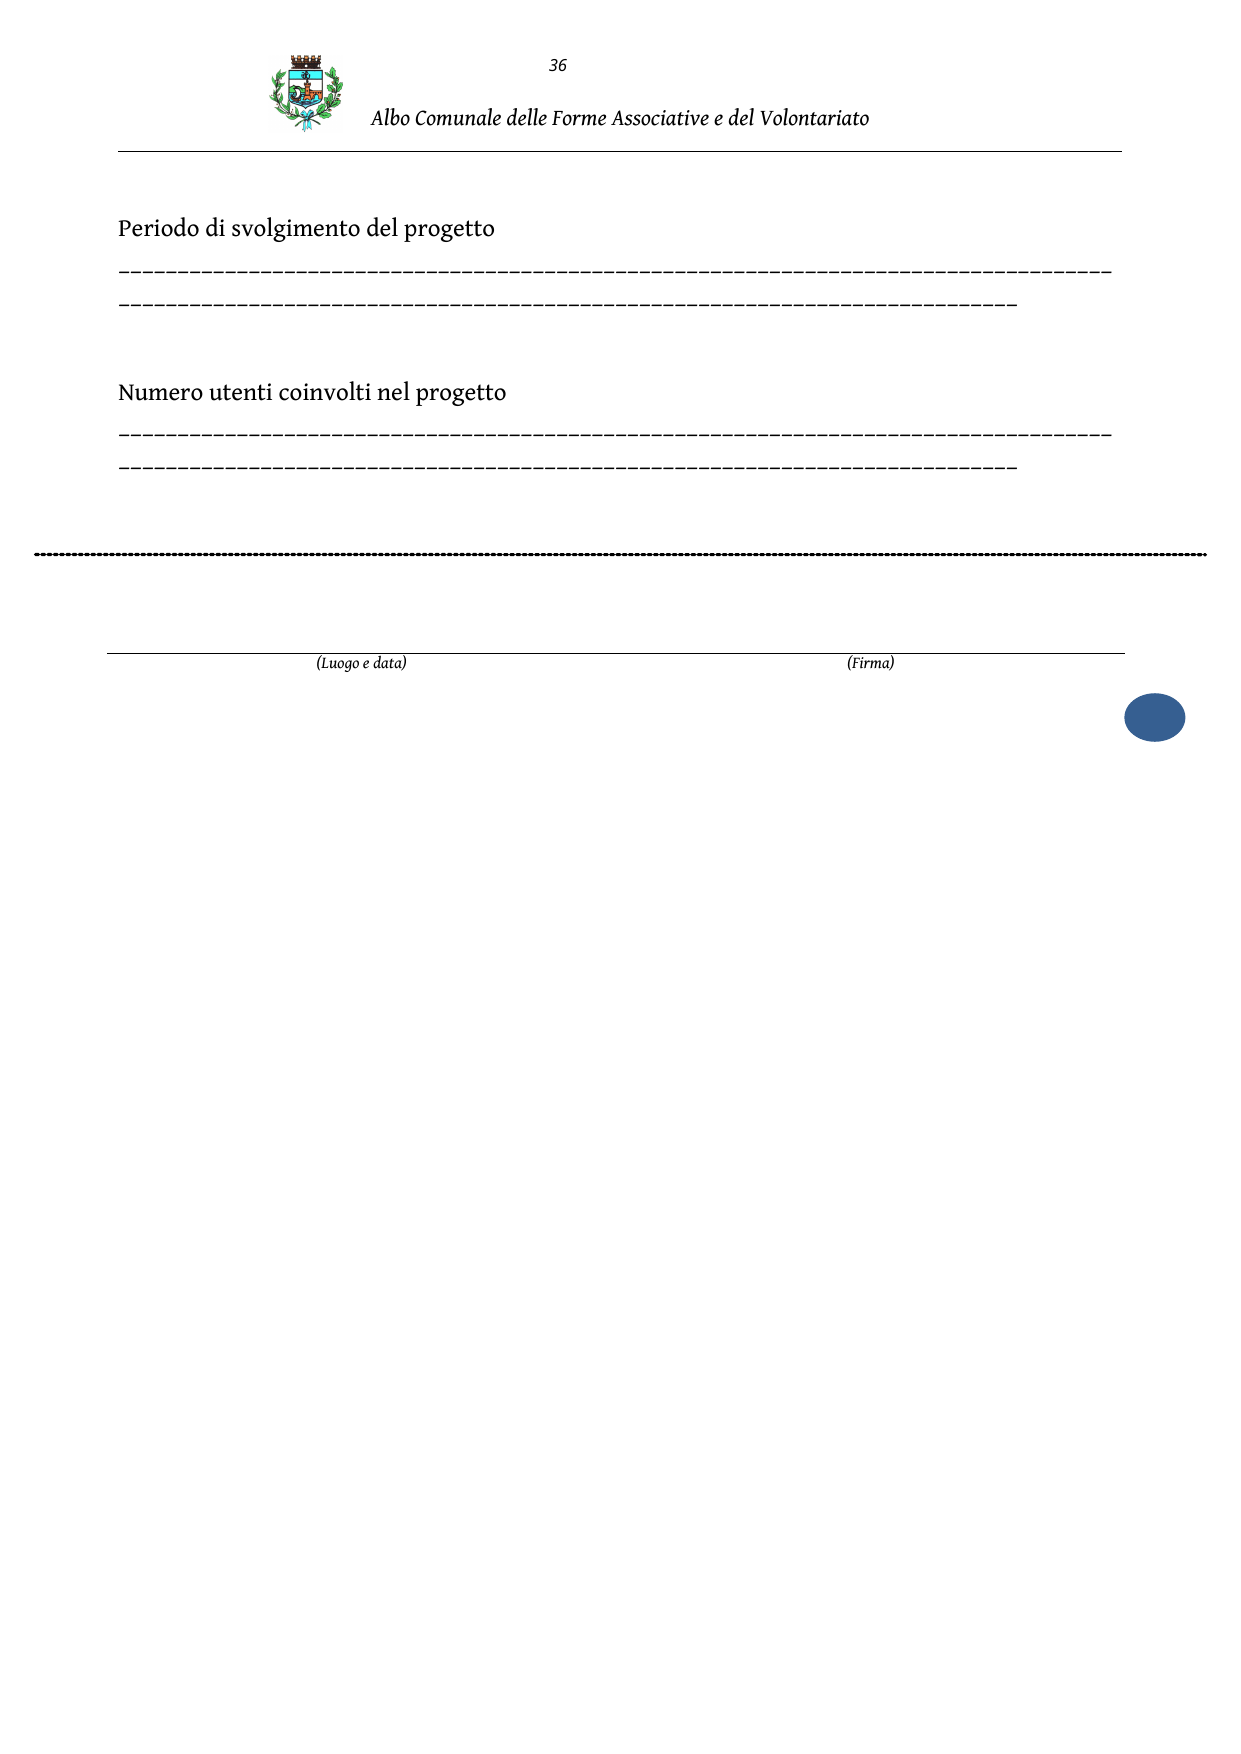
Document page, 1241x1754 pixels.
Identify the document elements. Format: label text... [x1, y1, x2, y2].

text Numero utenti coinvolti nel progetto ________________________________________________________________________________________________________________________________________________________________ [118, 378, 1122, 474]
text Periodo di svolgimento del progetto ________________________________________________________________________________________________________________________________________________________________ [118, 215, 1122, 310]
picture [268, 55, 344, 133]
